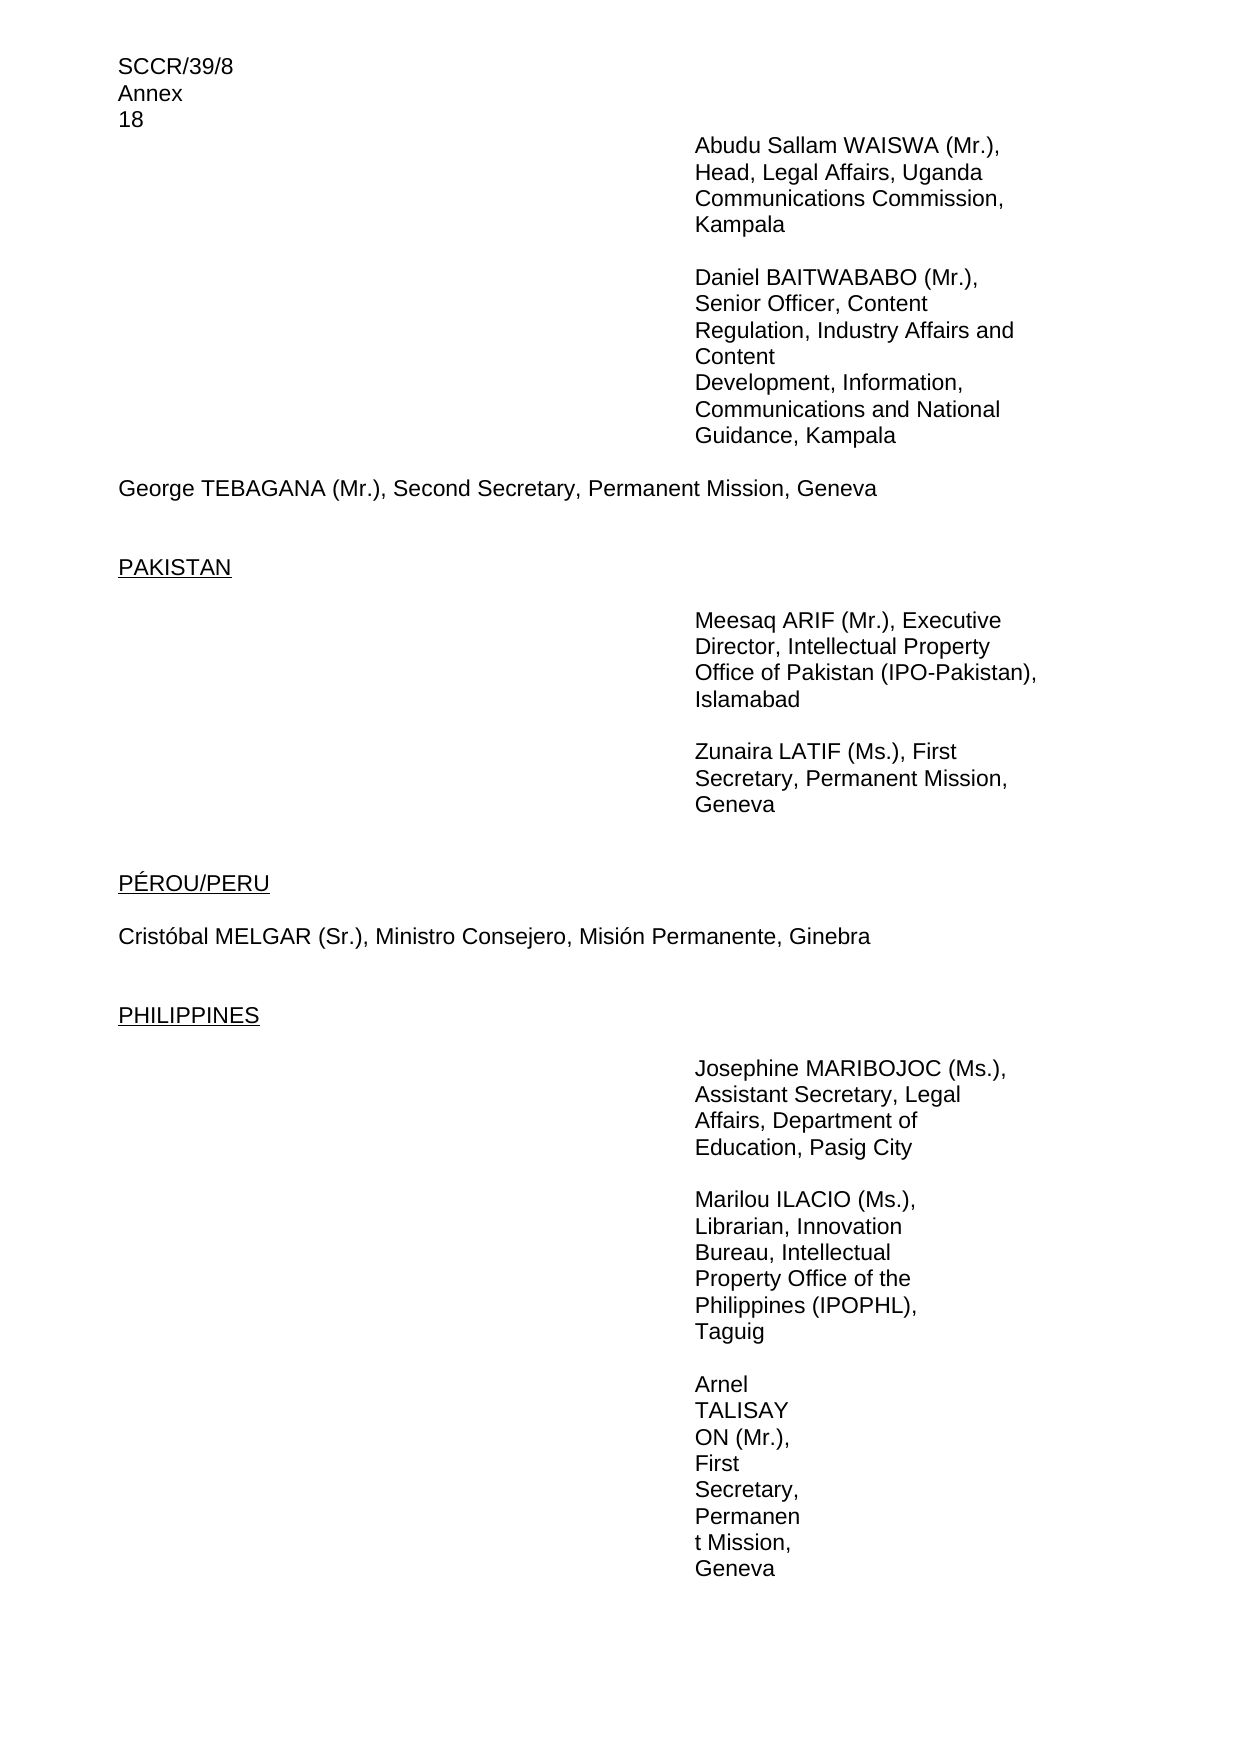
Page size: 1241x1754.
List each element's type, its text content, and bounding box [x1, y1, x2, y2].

text Arnel TALISAYON (Mr.), First Secretary, Permanent Mission, Geneva [694, 1371, 804, 1582]
text PAKISTAN [118, 554, 1092, 580]
text Zunaira LATIF (Ms.), First Secretary, Permanent Mission, Geneva [694, 738, 1055, 817]
text Marilou ILACIO (Ms.), Librarian, Innovation Bureau, Intellectual Property Office of the Philippines (IPOPHL), Taguig [694, 1186, 958, 1344]
text Josephine MARIBOJOC (Ms.), Assistant Secretary, Legal Affairs, Department of Education, Pasig City [694, 1054, 1026, 1160]
text Development, Information, Communications and National Guidance, Kampala [694, 369, 1034, 448]
text PÉROU/PERU [118, 870, 1092, 896]
text Meesaq ARIF (Mr.), Executive Director, Intellectual Property Office of Pakistan (IPO-Pakistan), Islamabad [694, 607, 1055, 712]
text Cristóbal MELGAR (Sr.), Ministro Consejero, Misión Permanente, Ginebra [118, 923, 1092, 949]
text PHILIPPINES [118, 1002, 1092, 1028]
text Abudu Sallam WAISWA (Mr.), Head, Legal Affairs, Uganda Communications Commission, Kampala [694, 132, 1013, 238]
text George TEBAGANA (Mr.), Second Secretary, Permanent Mission, Geneva [118, 475, 1092, 501]
text Daniel BAITWABABO (Mr.), Senior Officer, Content Regulation, Industry Affairs and Content [694, 264, 1034, 369]
